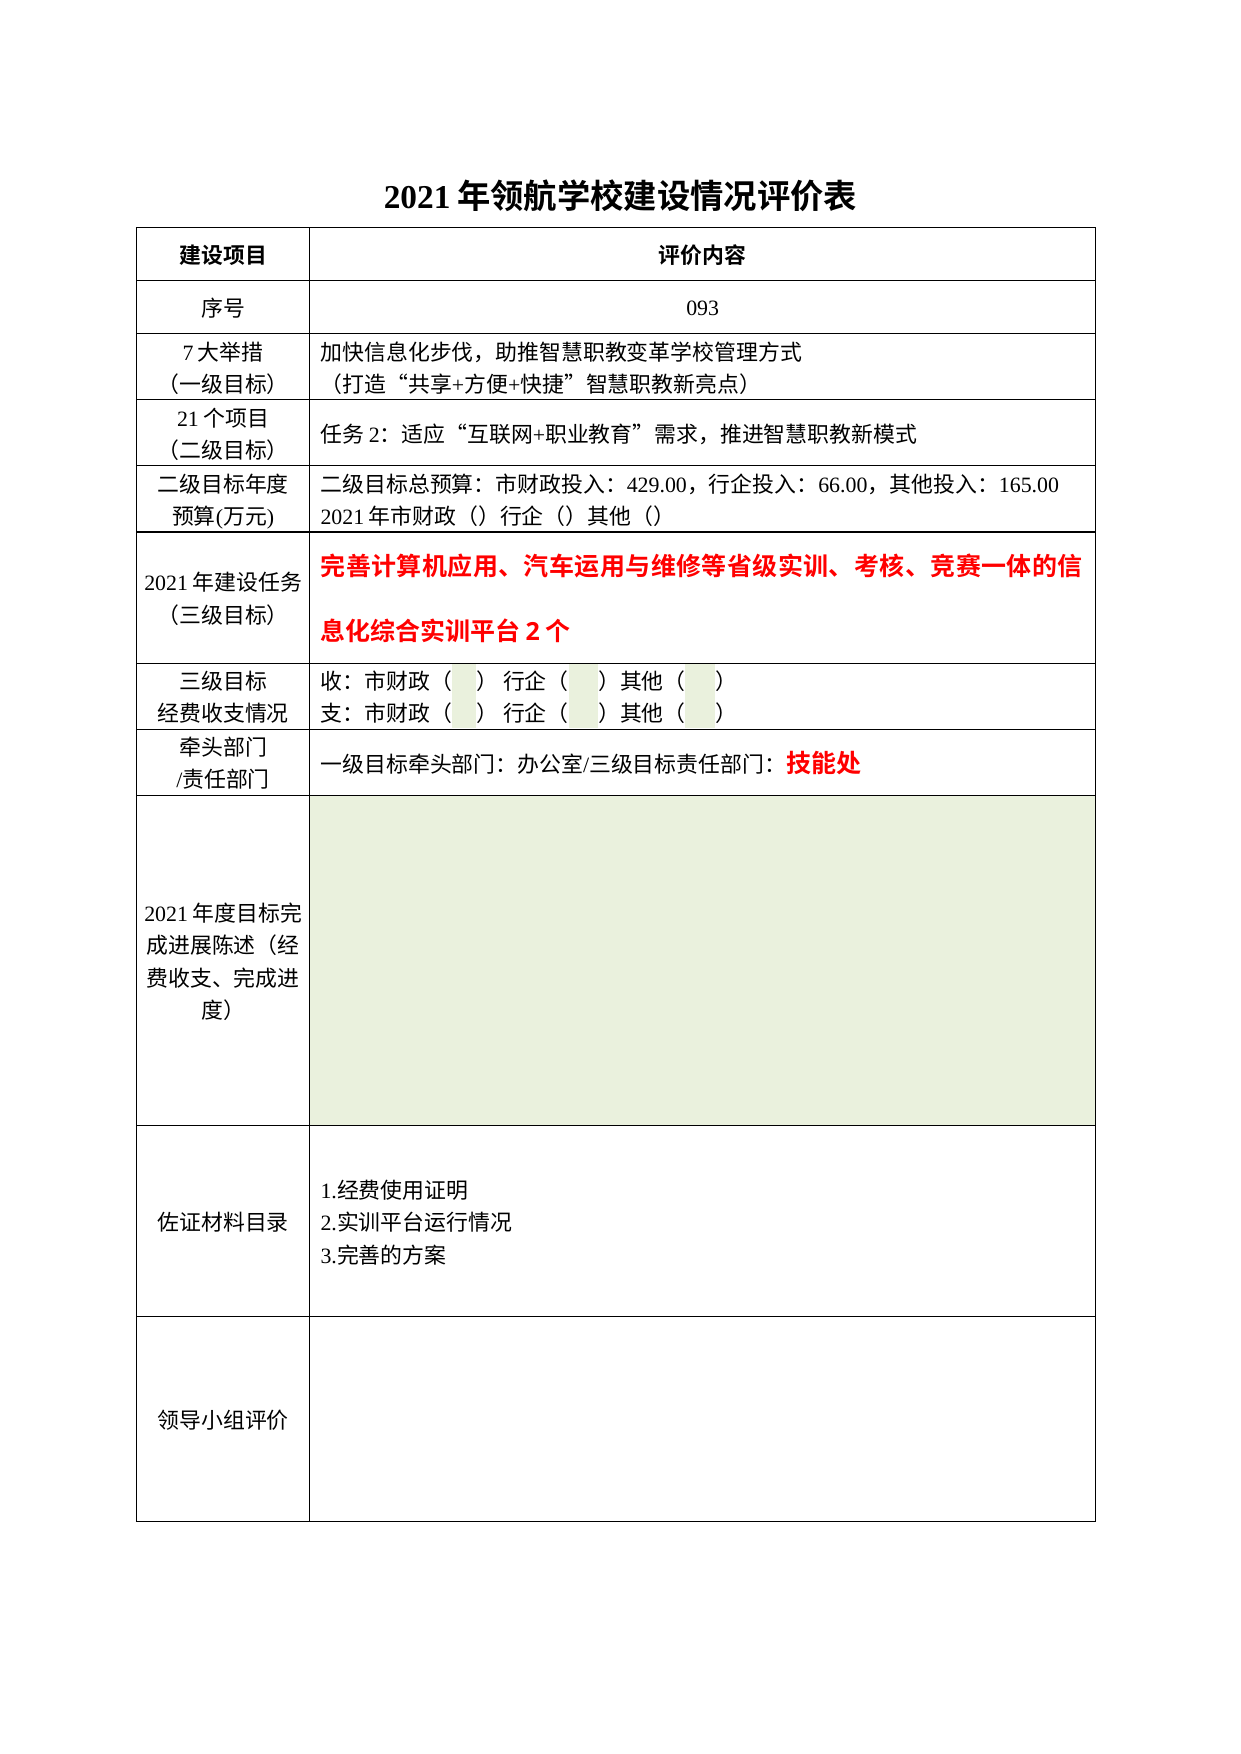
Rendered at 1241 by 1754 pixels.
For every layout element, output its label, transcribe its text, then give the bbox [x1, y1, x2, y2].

table_header 建设项目 [137, 228, 309, 280]
table_cell 牵头部门 /责任部门 [137, 730, 309, 794]
table_cell 21个项目 （二级目标） [137, 400, 309, 465]
table_cell [310, 796, 1095, 1125]
table_cell 收：市财政（ ） 行企（ ）其他（ ） 支：市财政（ ） 行企（ ）其他（ ） [598, 664, 685, 728]
table_cell 1.经费使用证明 2.实训平台运行情况 3.完善的方案 [310, 1126, 1095, 1316]
table_cell 一级目标牵头部门：办公室/三级目标责任部门：技能处 [310, 730, 1095, 794]
table_cell 2021年度目标完成进展陈述（经费收支、完成进度） [137, 796, 309, 1125]
table_cell 佐证材料目录 [137, 1126, 309, 1316]
table_cell 序号 [137, 281, 309, 333]
table_cell 2021年建设任务 （三级目标） [137, 533, 309, 662]
table_cell 093 [310, 281, 1095, 333]
table_cell 二级目标年度 预算(万元) [137, 466, 309, 531]
table_cell [310, 1317, 1095, 1521]
table_cell 收：市财政（ ） 行企（ ）其他（ ） 支：市财政（ ） 行企（ ）其他（ ） [310, 664, 452, 728]
table_cell 完善计算机应用、汽车运用与维修等省级实训、考核、竞赛一体的信息化综合实训平台2个 [310, 533, 1095, 662]
table_cell 二级目标总预算：市财政投入：429.00，行企投入：66.00，其他投入：165.00 2021年市财政（）行企（）其他（） [310, 466, 1095, 531]
table_cell 收：市财政（ ） 行企（ ）其他（ ） 支：市财政（ ） 行企（ ）其他（ ） [476, 664, 569, 728]
table_cell 加快信息化步伐，助推智慧职教变革学校管理方式 （打造“共享+方便+快捷”智慧职教新亮点） [310, 334, 1095, 399]
table_cell 收：市财政（ ） 行企（ ）其他（ ） 支：市财政（ ） 行企（ ）其他（ ） [715, 664, 1095, 728]
table_cell 三级目标 经费收支情况 [137, 664, 309, 728]
table_cell 领导小组评价 [137, 1317, 309, 1521]
table_header 评价内容 [310, 228, 1095, 280]
table_cell 7大举措 （一级目标） [137, 334, 309, 399]
text 2021年领航学校建设情况评价表 [148, 162, 1092, 227]
table_cell 任务2：适应“互联网+职业教育”需求，推进智慧职教新模式 [310, 400, 1095, 465]
